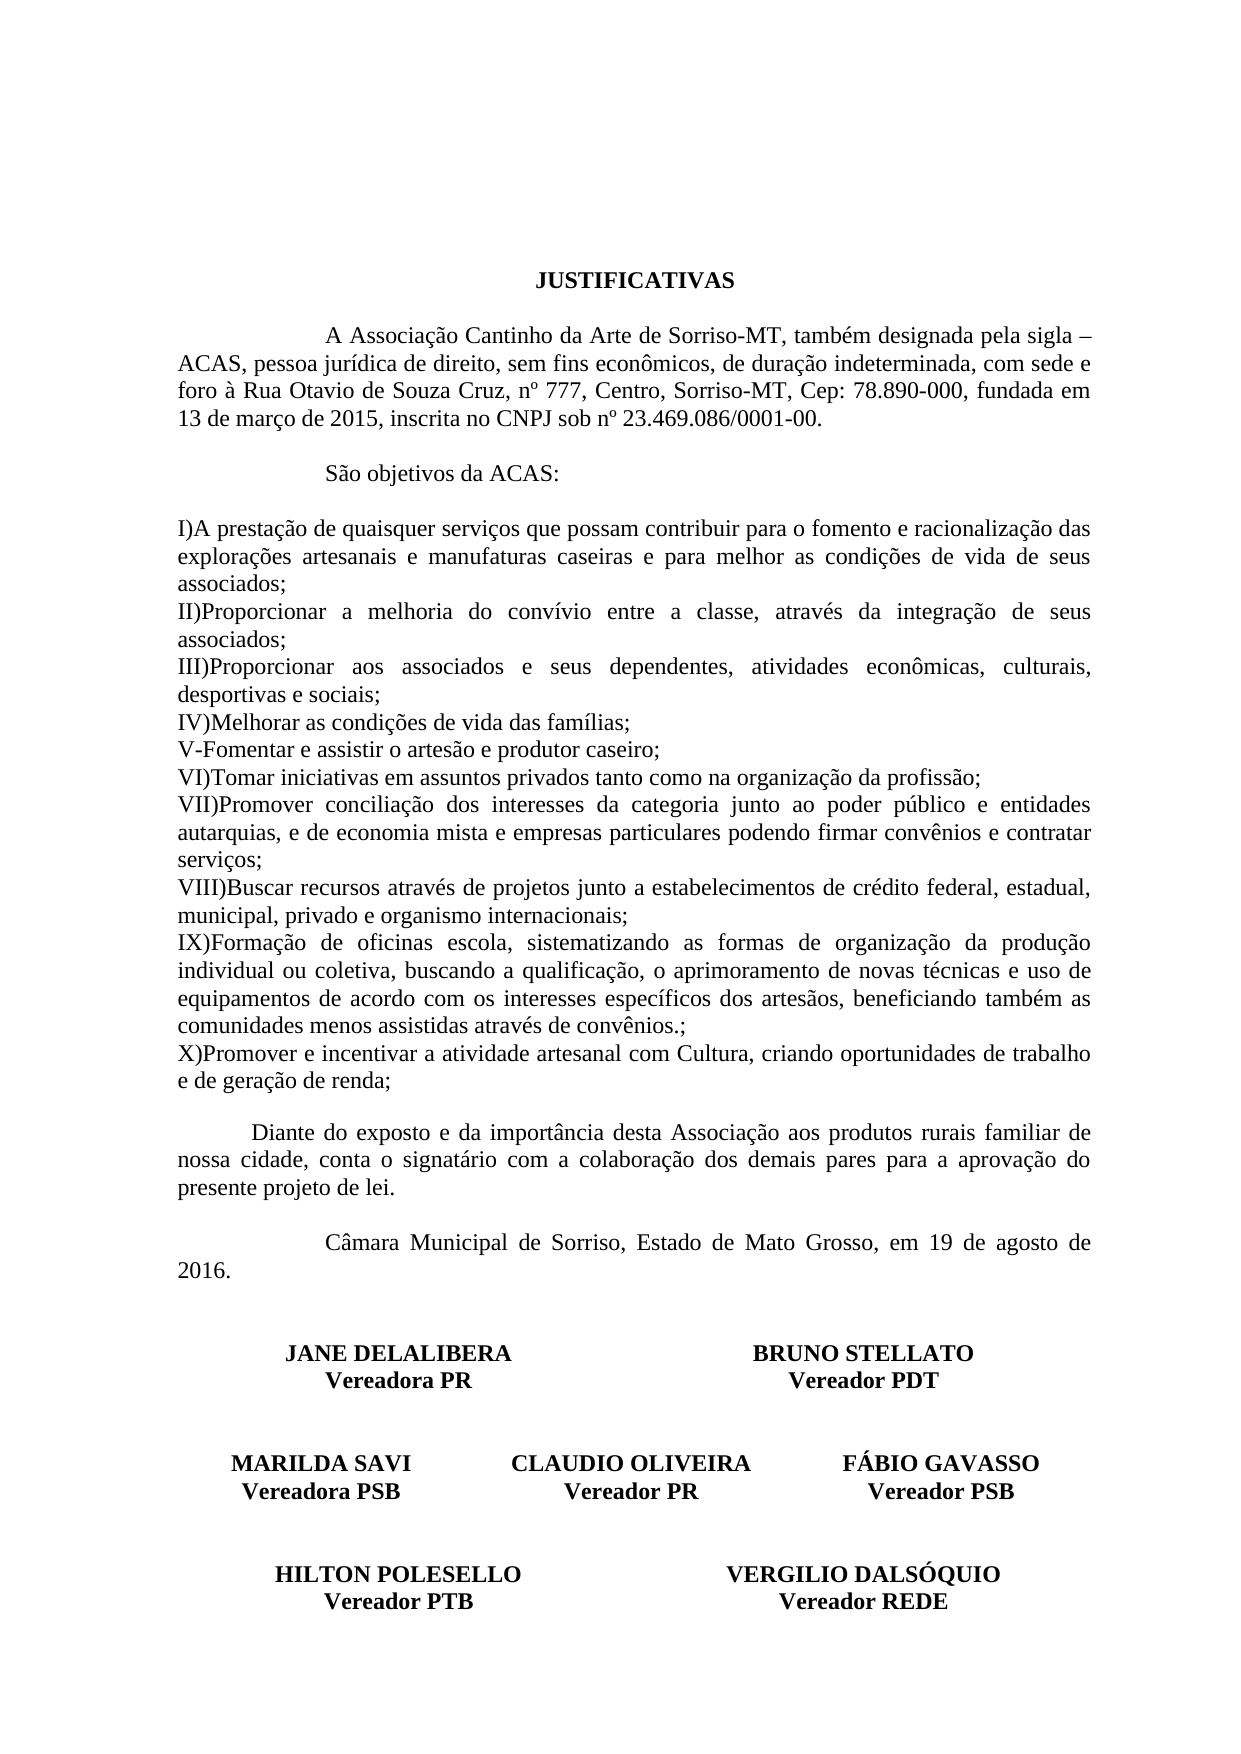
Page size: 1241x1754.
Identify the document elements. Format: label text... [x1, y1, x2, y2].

text IX)Formação de oficinas escola, sistematizando as formas de organização da produção individual ou coletiva, buscando a qualificação, o aprimoramento de novas técnicas e uso de equipamentos de acordo com os interesses específicos dos artesãos, beneficiando também as comunidades menos assistidas através de convênios.; [177, 928, 1093, 1039]
text Câmara Municipal de Sorriso, Estado de Mato Grosso, em 19 de agosto de 2016. [177, 1228, 1093, 1283]
text X)Promover e incentivar a atividade artesanal com Cultura, criando oportunidades de trabalho e de geração de renda; [177, 1039, 1093, 1094]
text JUSTIFICATIVAS [177, 266, 1093, 293]
table_header FÁBIO GAVASSO Vereador PSB [786, 1449, 1096, 1532]
text São objetivos da ACAS: [177, 459, 1093, 487]
text IV)Melhorar as condições de vida das famílias; [177, 707, 1093, 735]
text VIII)Buscar recursos através de projetos junto a estabelecimentos de crédito federal, estadual, municipal, privado e organismo internacionais; [177, 873, 1093, 928]
text VII)Promover conciliação dos interesses da categoria junto ao poder público e entidades autarquias, e de economia mista e empresas particulares podendo firmar convênios e contratar serviços; [177, 790, 1093, 873]
table_header VERGILIO DALSÓQUIO Vereador REDE [631, 1560, 1096, 1615]
text I)A prestação de quaisquer serviços que possam contribuir para o fomento e racionalização das explorações artesanais e manufaturas caseiras e para melhor as condições de vida de seus associados; [177, 514, 1093, 597]
table_header JANE DELALIBERA Vereadora PR [166, 1339, 631, 1422]
text Diante do exposto e da importância desta Associação aos produtos rurais familiar de nossa cidade, conta o signatário com a colaboração dos demais pares para a aprovação do presente projeto de lei. [177, 1118, 1093, 1201]
text VI)Tomar iniciativas em assuntos privados tanto como na organização da profissão; [177, 763, 1093, 790]
text V-Fomentar e assistir o artesão e produtor caseiro; [177, 735, 1093, 763]
table_header HILTON POLESELLO Vereador PTB [166, 1560, 631, 1615]
table_header CLAUDIO OLIVEIRA Vereador PR [476, 1449, 786, 1532]
table_header MARILDA SAVI Vereadora PSB [166, 1449, 476, 1532]
table_header BRUNO STELLATO Vereador PDT [631, 1339, 1096, 1422]
text A Associação Cantinho da Arte de Sorriso-MT, também designada pela sigla – ACAS, pessoa jurídica de direito, sem fins econômicos, de duração indeterminada, com sede e foro à Rua Otavio de Souza Cruz, nº 777, Centro, Sorriso-MT, Cep: 78.890-000, fundada em 13 de março de 2015, inscrita no CNPJ sob nº 23.469.086/0001-00. [177, 321, 1093, 431]
text II)Proporcionar a melhoria do convívio entre a classe, através da integração de seus associados; [177, 597, 1093, 652]
text III)Proporcionar aos associados e seus dependentes, atividades econômicas, culturais, desportivas e sociais; [177, 652, 1093, 707]
